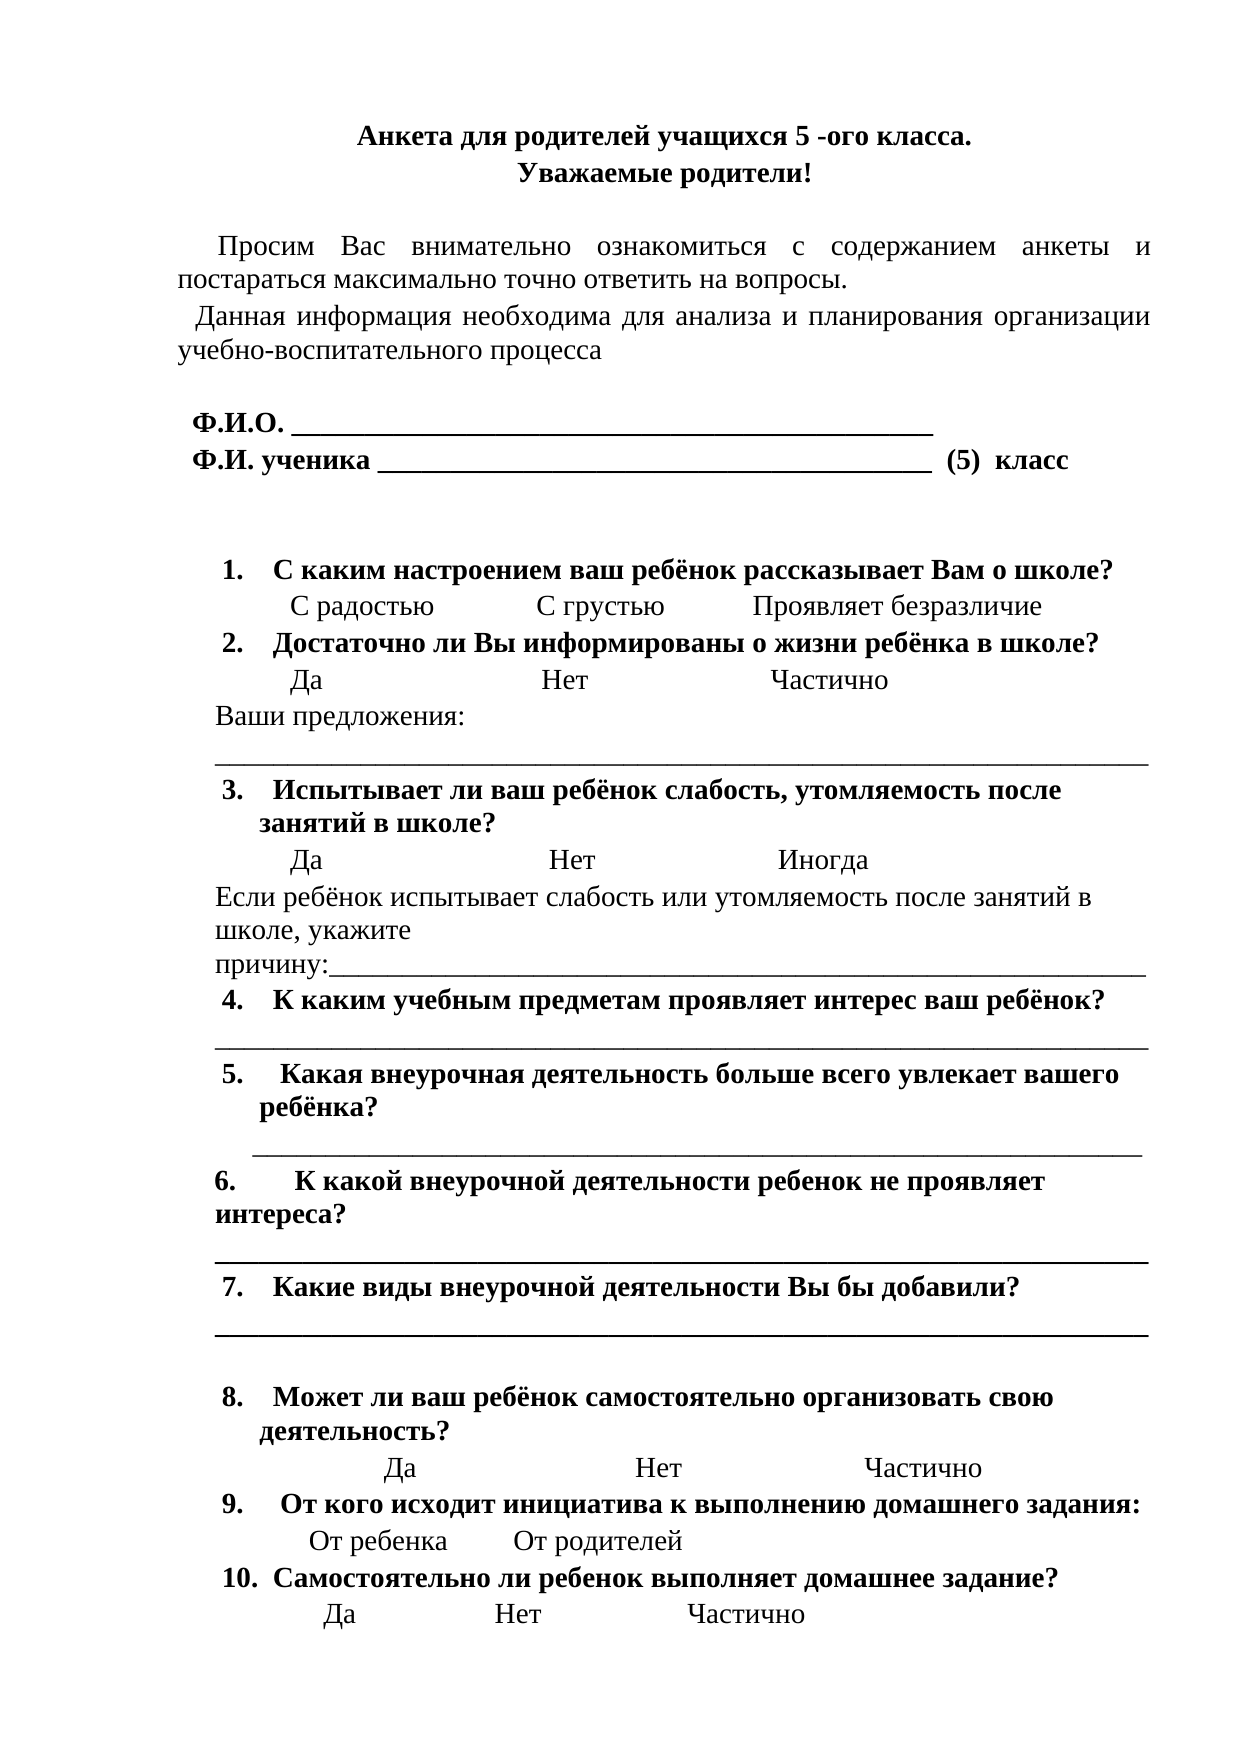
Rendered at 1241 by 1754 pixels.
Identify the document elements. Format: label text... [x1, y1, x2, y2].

text 5. Какая внеурочная деятельность больше всего увлекает вашего ребёнка? [222, 1056, 1152, 1123]
text 8. Может ли ваш ребёнок самостоятельно организовать свою деятельность? [222, 1379, 1152, 1447]
text ________________________________________________________________ [215, 1306, 1152, 1340]
text Ф.И. ученика ______________________________________ (5) класс [177, 442, 1152, 475]
text От ребенка От родителей [177, 1523, 1152, 1557]
text Ф.И.О. ____________________________________________ [177, 405, 1152, 439]
text 6. К какой внеурочной деятельности ребенок не проявляет интереса? [207, 1163, 1152, 1230]
text ________________________________________________________________ [215, 735, 1152, 769]
text С радостью С грустью Проявляет безразличие [290, 588, 1152, 622]
text 10. Самостоятельно ли ребенок выполняет домашнее задание? [222, 1560, 1152, 1593]
text Просим Вас внимательно ознакомиться с содержанием анкеты и постараться максимально точно ответить на вопросы. [177, 228, 1152, 295]
text Да Нет Иногда [290, 842, 1152, 876]
text Да Нет Частично [383, 1450, 1152, 1483]
text Данная информация необходима для анализа и планирования организации учебно-воспитательного процесса [177, 298, 1152, 365]
text Да Нет Частично [290, 662, 1152, 695]
text 9. От кого исходит инициатива к выполнению домашнего задания: [222, 1486, 1152, 1520]
text Уважаемые родители! [177, 155, 1152, 188]
text 2. Достаточно ли Вы информированы о жизни ребёнка в школе? [222, 625, 1152, 659]
text 7. Какие виды внеурочной деятельности Вы бы добавили? [222, 1269, 1152, 1303]
text Анкета для родителей учащихся 5 -ого класса. [177, 118, 1152, 152]
text Ваши предложения: [215, 698, 1152, 732]
text ________________________________________________________________ [215, 1233, 1152, 1266]
text ________________________________________________________________ [215, 1019, 1152, 1053]
text _____________________________________________________________ [252, 1126, 1152, 1159]
text Если ребёнок испытывает слабость или утомляемость после занятий в школе, укажите причину:________________________________________________________ [215, 879, 1152, 979]
text 1. С каким настроением ваш ребёнок рассказывает Вам о школе? [222, 552, 1152, 585]
text 3. Испытывает ли ваш ребёнок слабость, утомляемость после занятий в школе? [222, 772, 1152, 839]
text Да Нет Частично [177, 1596, 1152, 1630]
text 4. К каким учебным предметам проявляет интерес ваш ребёнок? [222, 982, 1152, 1016]
